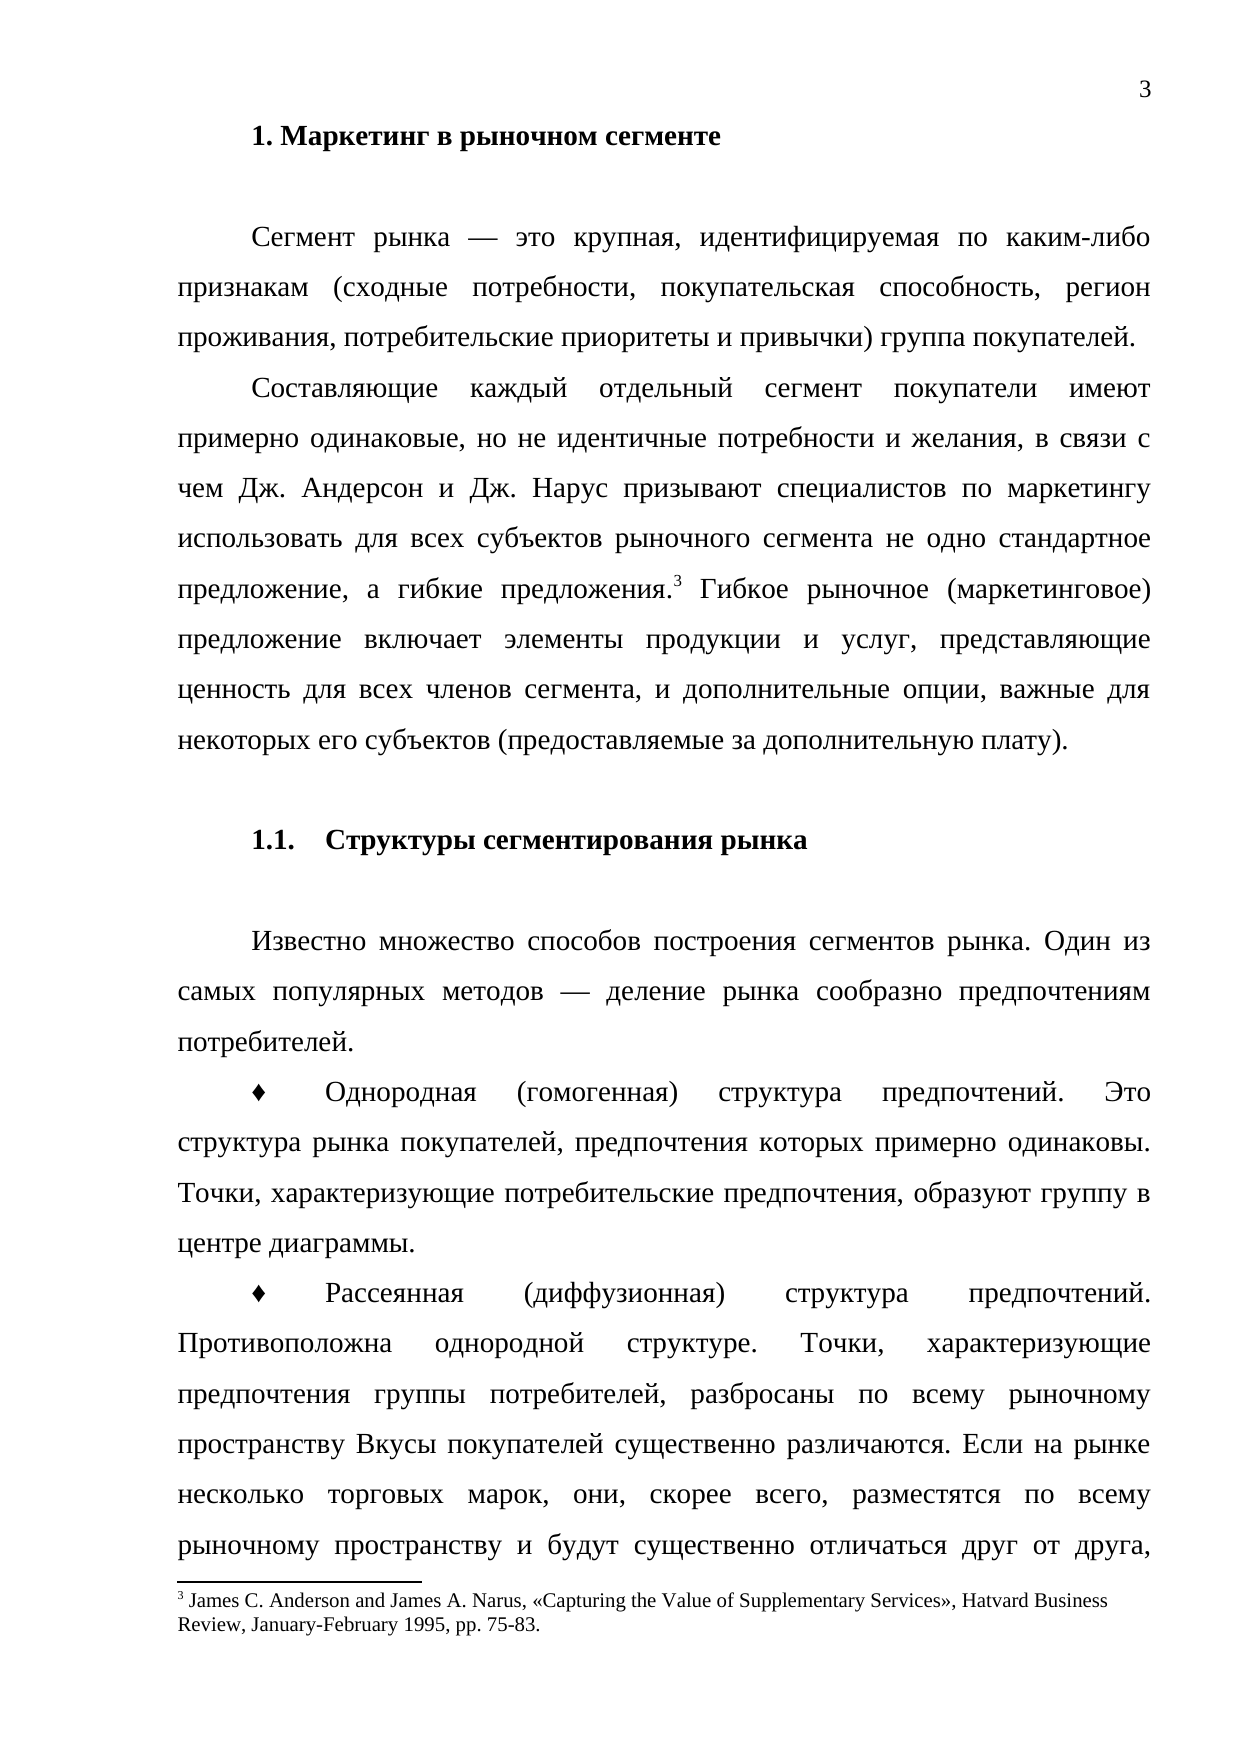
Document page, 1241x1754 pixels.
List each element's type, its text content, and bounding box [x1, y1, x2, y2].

text ♦ Однородная (гомогенная) структура предпочтений. Это структура рынка покупателей, предпочтения которых примерно одинаковы. Точки, характеризующие потребительские предпочтения, образуют группу в центре диаграммы. [177, 1074, 1152, 1258]
text Известно множество способов построения сегментов рынка. Один из самых популярных методов — деление рынка сообразно предпочтениям потребителей. [177, 923, 1152, 1057]
text Сегмент рынка — это крупная, идентифицируемая по каким-либо признакам (сходные потребности, покупательская способность, регион проживания, потребительские приоритеты и привычки) группа покупателей. [177, 219, 1152, 353]
list Структуры сегментирования рынка [177, 822, 1152, 856]
text Составляющие каждый отдельный сегмент покупатели имеют примерно одинаковые, но не идентичные потребности и желания, в связи с чем Дж. Андерсон и Дж. Нарус призывают специалистов по маркетингу использовать для всех субъектов рыночного сегмента не одно стандартное предложение, а гибкие предложения. Гибкое рыночное (маркетинговое) предложение включает элементы продукции и услуг, представляющие ценность для всех членов сегмента, и дополнительные опции, важные для некоторых его субъектов (предоставляемые за дополнительную плату). [177, 370, 1152, 755]
text 1. Маркетинг в рыночном сегменте [177, 118, 1152, 152]
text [177, 1275, 1152, 1560]
